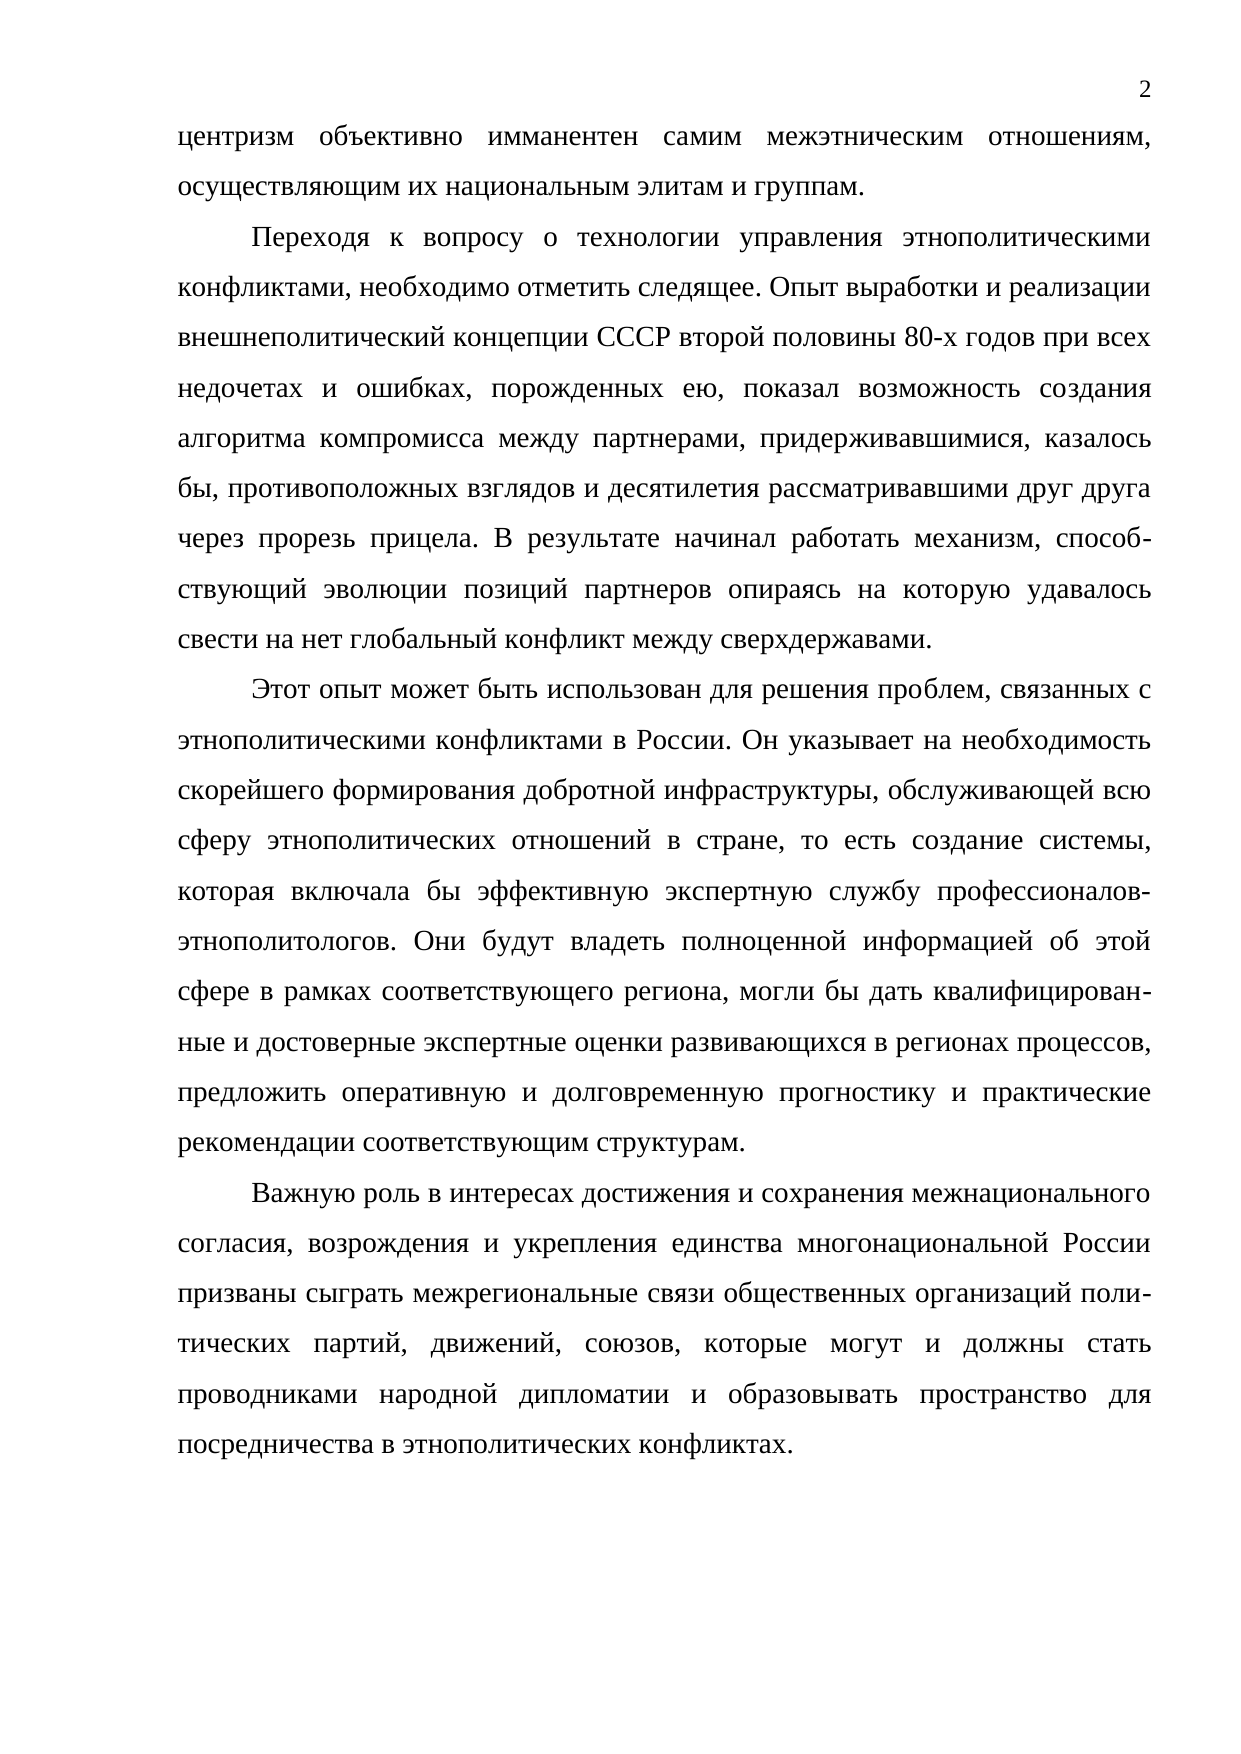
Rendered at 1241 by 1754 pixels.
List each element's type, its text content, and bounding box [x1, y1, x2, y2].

text Переходя к вопросу о технологии управления этнополитическими конфликтами, необходимо отметить следящее. Опыт выработки и реализации внешнеполитический концепции СССР второй половины 80-х годов при всех недочетах и ошибках, порожденных ею, показал возможность создания алгоритма компромисса между партнерами, придерживавшимися, казалось бы, противоположных взглядов и десятилетия рассматривавшими друг друга через прорезь прицела. В результате начинал работать механизм, способствующий эволюции позиций партнеров опираясь на которую удавалось свести на нет глобальный конфликт между сверхдержавами. [177, 219, 1152, 655]
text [177, 118, 1152, 202]
text Этот опыт может быть использован для решения проблем, связанных с этнополитическими конфликтами в России. Он указывает на необходимость скорейшего формирования добротной инфраструктуры, обслуживающей всю сферу этнополитических отношений в стране, то есть создание системы, которая включала бы эффективную экспертную службу профессионалов-этнополитологов. Они будут владеть полноценной информацией об этой сфере в рамках соответствующего региона, могли бы дать квалифицированные и достоверные экспертные оценки развивающихся в регионах процессов, предложить оперативную и долговременную прогностику и практические рекомендации соответствующим структурам. [177, 672, 1152, 1158]
text Важную роль в интересах достижения и сохранения межнационального согласия, возрождения и укрепления единства многонациональной России призваны сыграть межрегиональные связи общественных организаций политических партий, движений, союзов, которые могут и должны стать проводниками народной дипломатии и образовывать пространство для посредничества в этнополитических конфликтах. [177, 1175, 1152, 1460]
